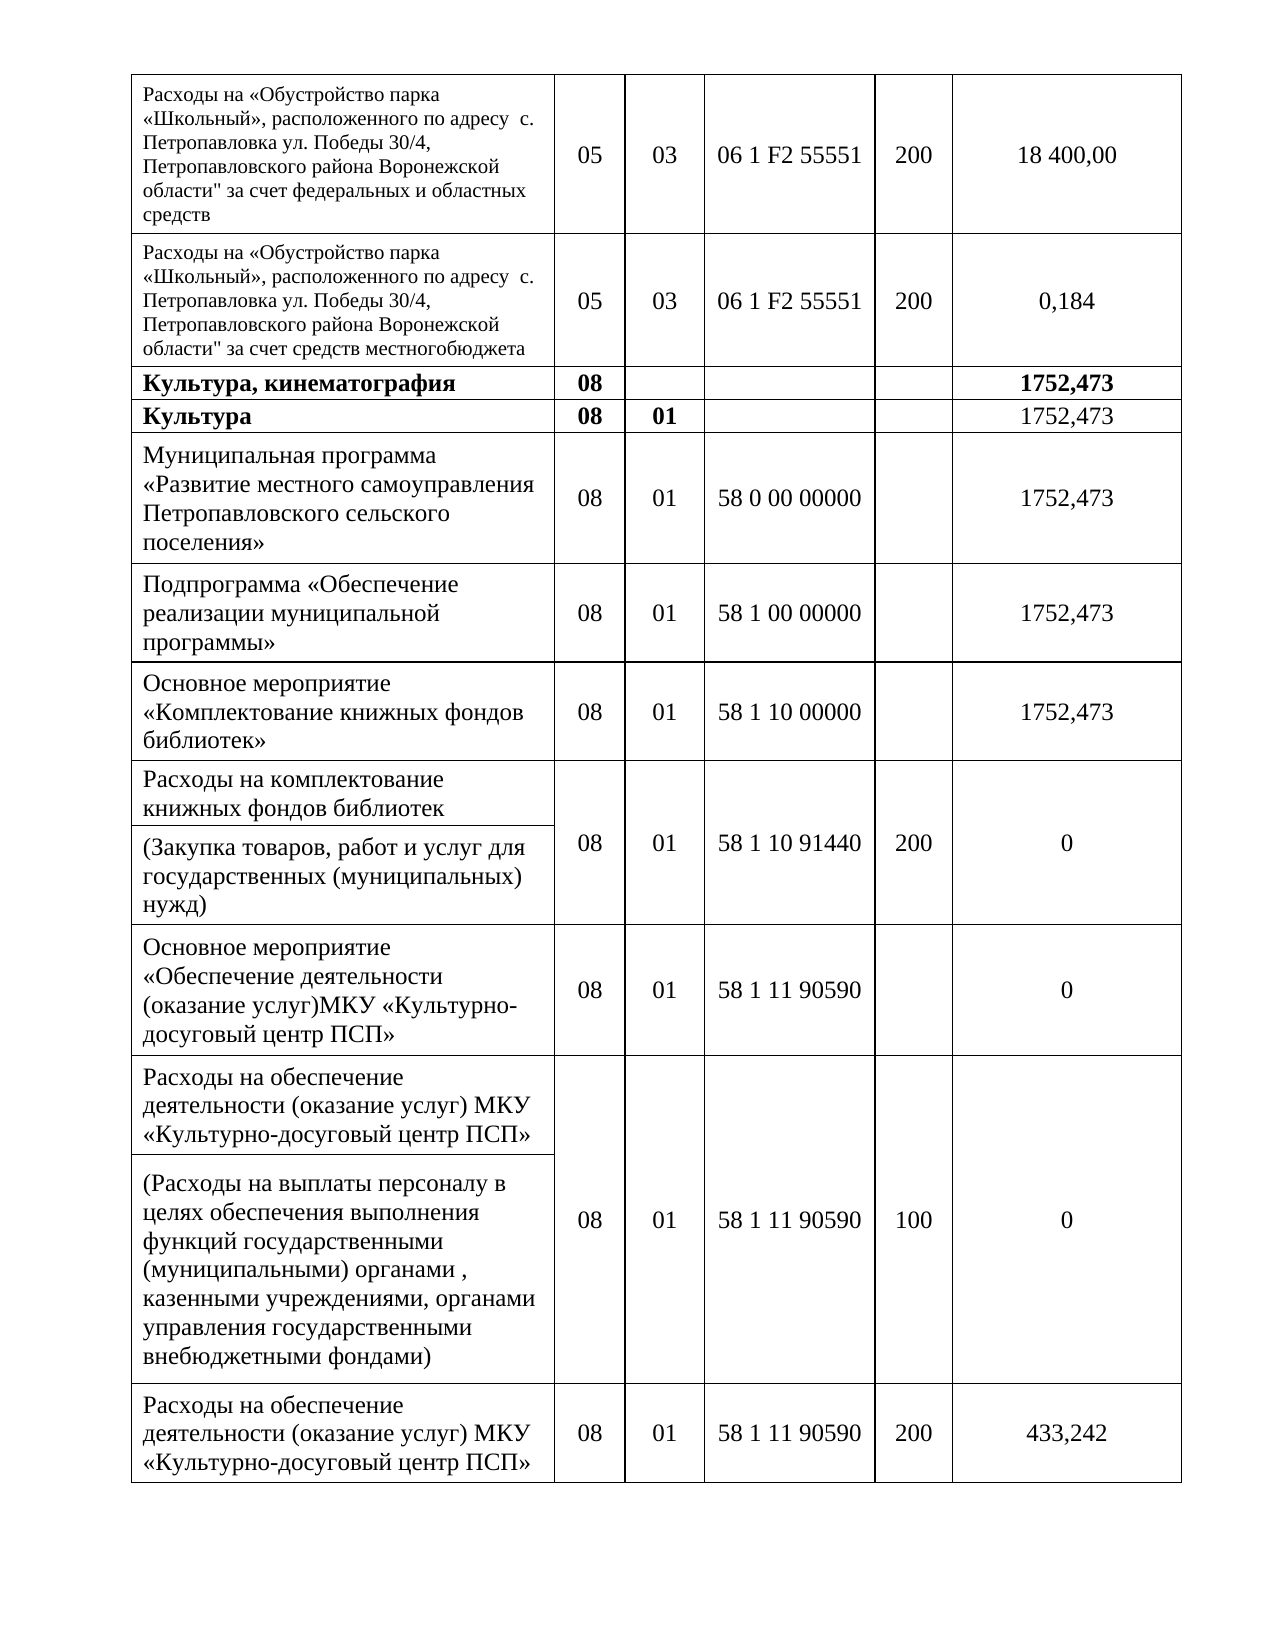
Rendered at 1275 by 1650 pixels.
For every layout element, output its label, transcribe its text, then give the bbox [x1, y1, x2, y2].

table_cell Подпрограмма «Обеспечение реализации муниципальной программы» [132, 564, 554, 661]
table_cell [876, 400, 952, 432]
table_cell 18 400,00 [953, 75, 1181, 233]
table_cell 0,184 [953, 234, 1181, 366]
table_cell Расходы на обеспечение деятельности (оказание услуг) МКУ «Культурно-досуговый центр ПСП» [132, 1056, 554, 1153]
table_cell 1752,473 [953, 400, 1181, 432]
table_cell 03 [626, 75, 704, 233]
table_cell Расходы на «Обустройство парка «Школьный», расположенного по адресу с. Петропавловка ул. Победы 30/4, Петропавловского района Воронежской области" за счет федеральных и областных средств [132, 75, 554, 233]
table_cell 0 [953, 925, 1181, 1055]
table_cell 433,242 [953, 1384, 1181, 1482]
table_cell 08 [555, 400, 624, 432]
table_cell 1752,473 [953, 663, 1181, 760]
table_cell [876, 367, 952, 399]
table_cell 01 [626, 925, 704, 1055]
table_cell 100 [876, 1056, 952, 1383]
table_cell 200 [876, 761, 952, 924]
table_cell [876, 663, 952, 760]
table_cell 08 [555, 761, 624, 924]
table_cell 58 1 11 90590 [705, 1056, 874, 1383]
table_cell Муниципальная программа «Развитие местного самоуправления Петропавловского сельского поселения» [132, 433, 554, 563]
table_cell Культура, кинематография [132, 367, 554, 399]
table_cell 08 [555, 367, 624, 399]
table_cell 08 [555, 1056, 624, 1383]
table_cell 200 [876, 234, 952, 366]
table_cell 01 [626, 564, 704, 661]
table_cell 08 [555, 433, 624, 563]
table_cell 1752,473 [953, 433, 1181, 563]
table_cell 05 [555, 234, 624, 366]
table_cell 01 [626, 761, 704, 924]
table_cell [626, 367, 704, 399]
table_cell [705, 367, 874, 399]
table_cell 1752,473 [953, 564, 1181, 661]
table_cell Расходы на комплектование книжных фондов библиотек [132, 761, 554, 825]
table_cell 200 [876, 75, 952, 233]
table_cell 58 1 10 91440 [705, 761, 874, 924]
table_cell 01 [626, 1056, 704, 1383]
table_cell 06 1 F2 55551 [705, 75, 874, 233]
table_cell 0 [953, 761, 1181, 924]
table_cell (Закупка товаров, работ и услуг для государственных (муниципальных) нужд) [132, 826, 554, 924]
table_cell 200 [876, 1384, 952, 1482]
table_cell Расходы на обеспечение деятельности (оказание услуг) МКУ «Культурно-досуговый центр ПСП» [132, 1384, 554, 1482]
table_cell Расходы на «Обустройство парка «Школьный», расположенного по адресу с. Петропавловка ул. Победы 30/4, Петропавловского района Воронежской области" за счет средств местногобюджета [132, 234, 554, 366]
table_cell 08 [555, 663, 624, 760]
table_cell 58 1 00 00000 [705, 564, 874, 661]
table_cell 58 1 11 90590 [705, 925, 874, 1055]
table_cell 01 [626, 663, 704, 760]
table_cell 08 [555, 564, 624, 661]
table_cell 08 [555, 1384, 624, 1482]
table_cell [705, 400, 874, 432]
table_cell 1752,473 [953, 367, 1181, 399]
table_cell [876, 433, 952, 563]
table_cell 01 [626, 1384, 704, 1482]
table_cell (Расходы на выплаты персоналу в целях обеспечения выполнения функций государственными (муниципальными) органами , казенными учреждениями, органами управления государственными внебюджетными фондами) [132, 1155, 554, 1383]
table_cell 58 1 10 00000 [705, 663, 874, 760]
table_cell Культура [132, 400, 554, 432]
table_cell 03 [626, 234, 704, 366]
table_cell 06 1 F2 55551 [705, 234, 874, 366]
table_cell 05 [555, 75, 624, 233]
table_cell Основное мероприятие «Комплектование книжных фондов библиотек» [132, 663, 554, 760]
table_cell 01 [626, 400, 704, 432]
table_cell [876, 925, 952, 1055]
table_cell 01 [626, 433, 704, 563]
table_cell 58 0 00 00000 [705, 433, 874, 563]
table_cell 58 1 11 90590 [705, 1384, 874, 1482]
table_cell Основное мероприятие «Обеспечение деятельности (оказание услуг)МКУ «Культурно-досуговый центр ПСП» [132, 925, 554, 1055]
table_cell [876, 564, 952, 661]
table_cell 0 [953, 1056, 1181, 1383]
table_cell 08 [555, 925, 624, 1055]
